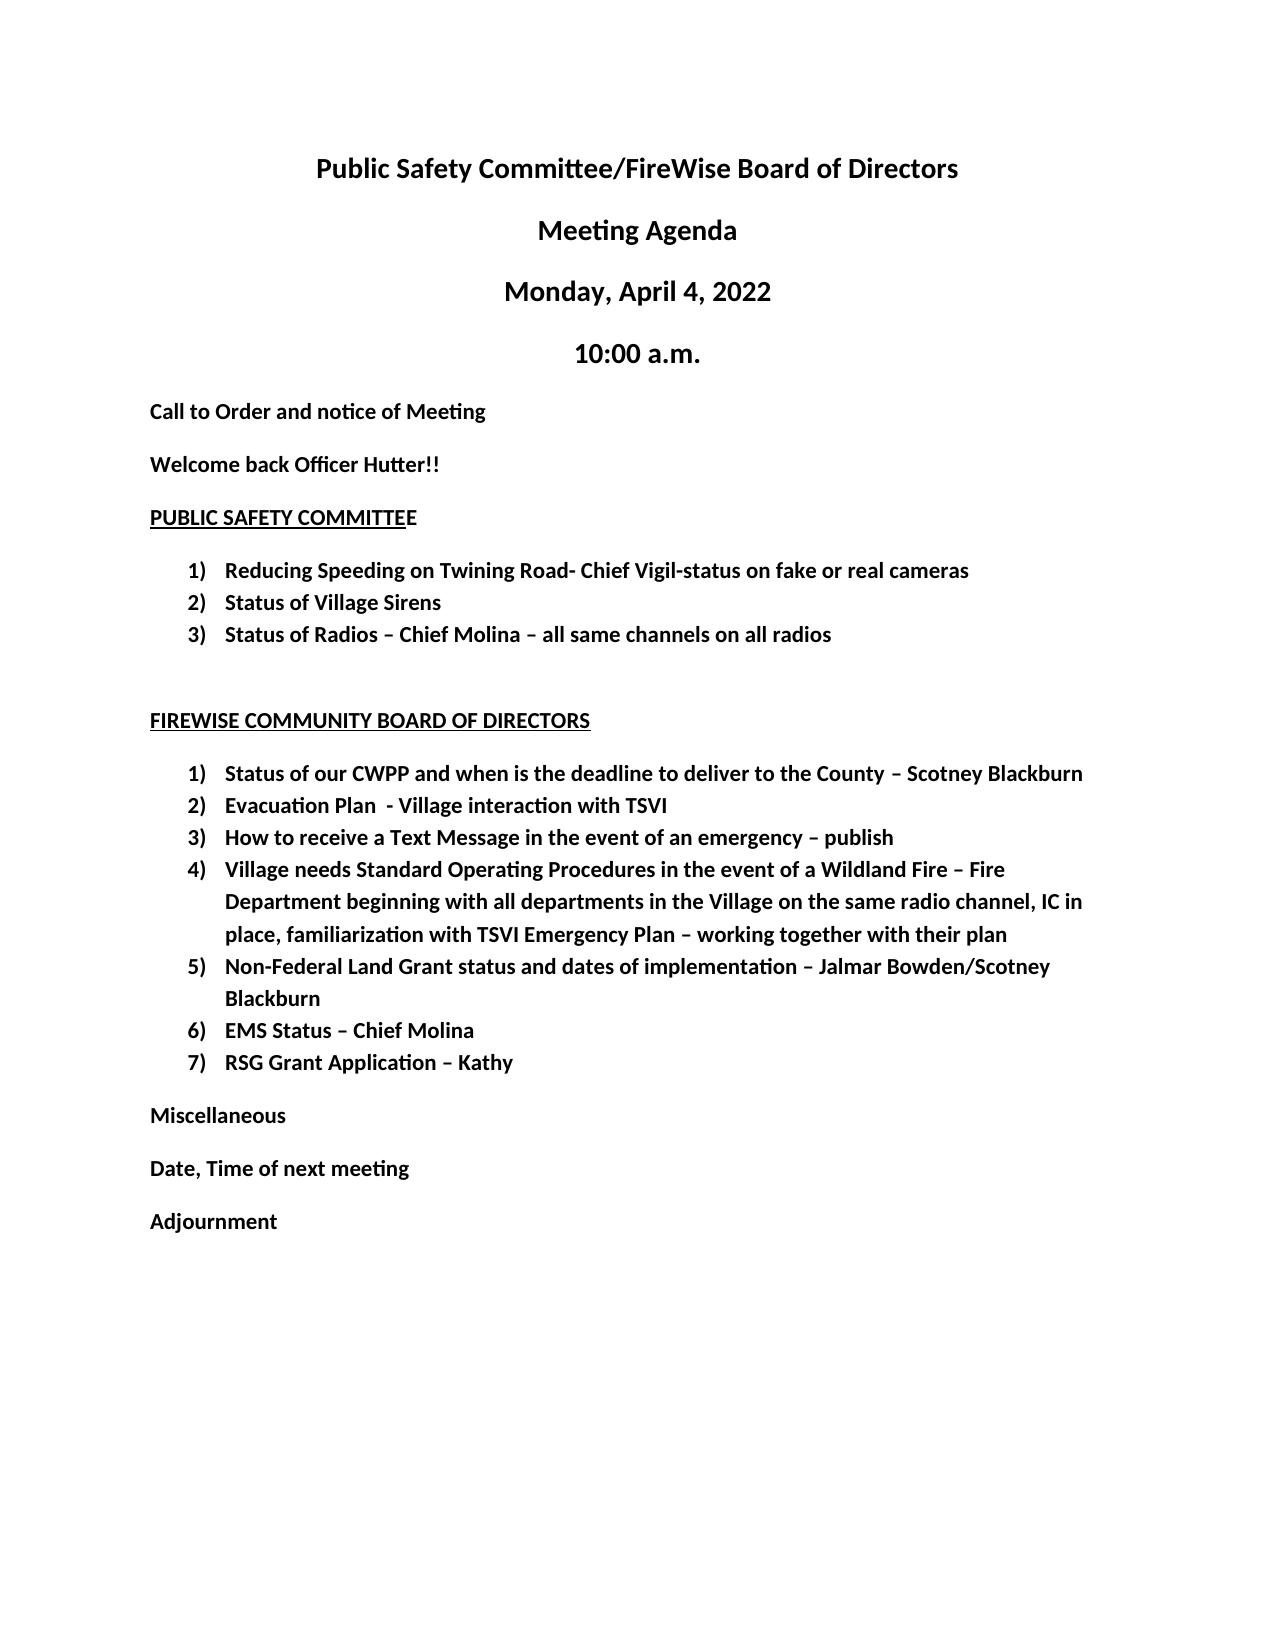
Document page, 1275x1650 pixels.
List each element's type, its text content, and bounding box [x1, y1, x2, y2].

list EMS Status – Chief Molina [187, 1016, 1125, 1044]
list Status of Radios – Chief Molina – all same channels on all radios [187, 621, 1125, 681]
text 10:00 a.m. [150, 335, 1125, 371]
list Non-Federal Land Grant status and dates of implementation – Jalmar Bowden/Scotney Blackburn [187, 952, 1125, 1012]
text Miscellaneous [150, 1101, 1125, 1129]
text Meeting Agenda [150, 212, 1125, 247]
list Village needs Standard Operating Procedures in the event of a Wildland Fire – Fire Department beginning with all departments in the Village on the same radio channel, IC in place, familiarization with TSVI Emergency Plan – working together with their plan [187, 855, 1125, 948]
list Evacuation Plan - Village interaction with TSVI [187, 791, 1125, 819]
list Status of our CWPP and when is the deadline to deliver to the County – Scotney Blackburn [187, 759, 1125, 787]
text FIREWISE COMMUNITY BOARD OF DIRECTORS [150, 706, 1125, 734]
list How to receive a Text Message in the event of an emergency – publish [187, 823, 1125, 851]
text Date, Time of next meeting [150, 1154, 1125, 1182]
list RSG Grant Application – Kathy [187, 1048, 1125, 1076]
text PUBLIC SAFETY COMMITTEE [150, 503, 1125, 531]
text Welcome back Officer Hutter!! [150, 450, 1125, 478]
text Monday, April 4, 2022 [150, 273, 1125, 309]
text Call to Order and notice of Meeting [150, 397, 1125, 425]
list Reducing Speeding on Twining Road- Chief Vigil-status on fake or real cameras [187, 556, 1125, 584]
text Adjournment [150, 1207, 1125, 1236]
text Public Safety Committee/FireWise Board of Directors [150, 150, 1125, 186]
list Status of Village Sirens [187, 588, 1125, 616]
